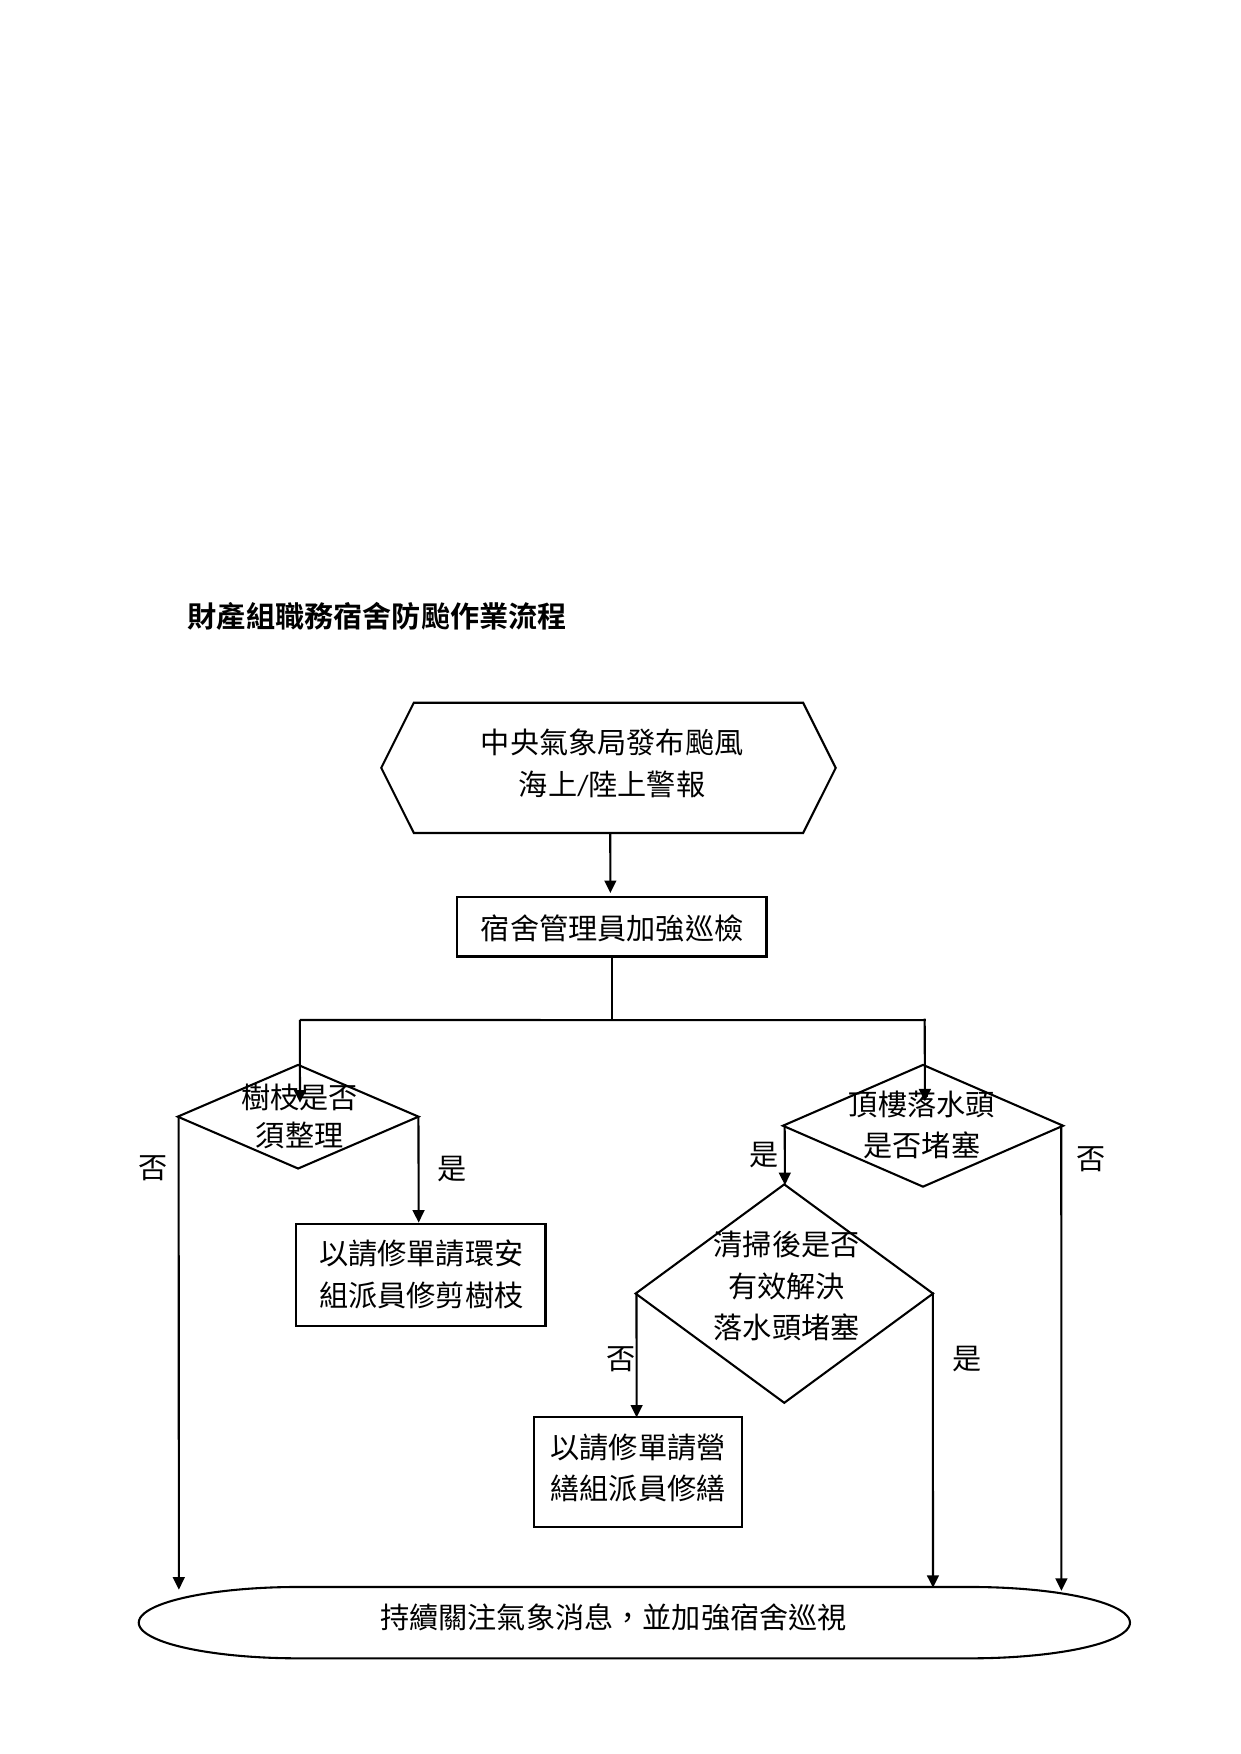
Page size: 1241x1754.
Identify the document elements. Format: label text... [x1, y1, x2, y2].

text 財產組職務宿舍防颱作業流程 [187, 577, 1053, 652]
